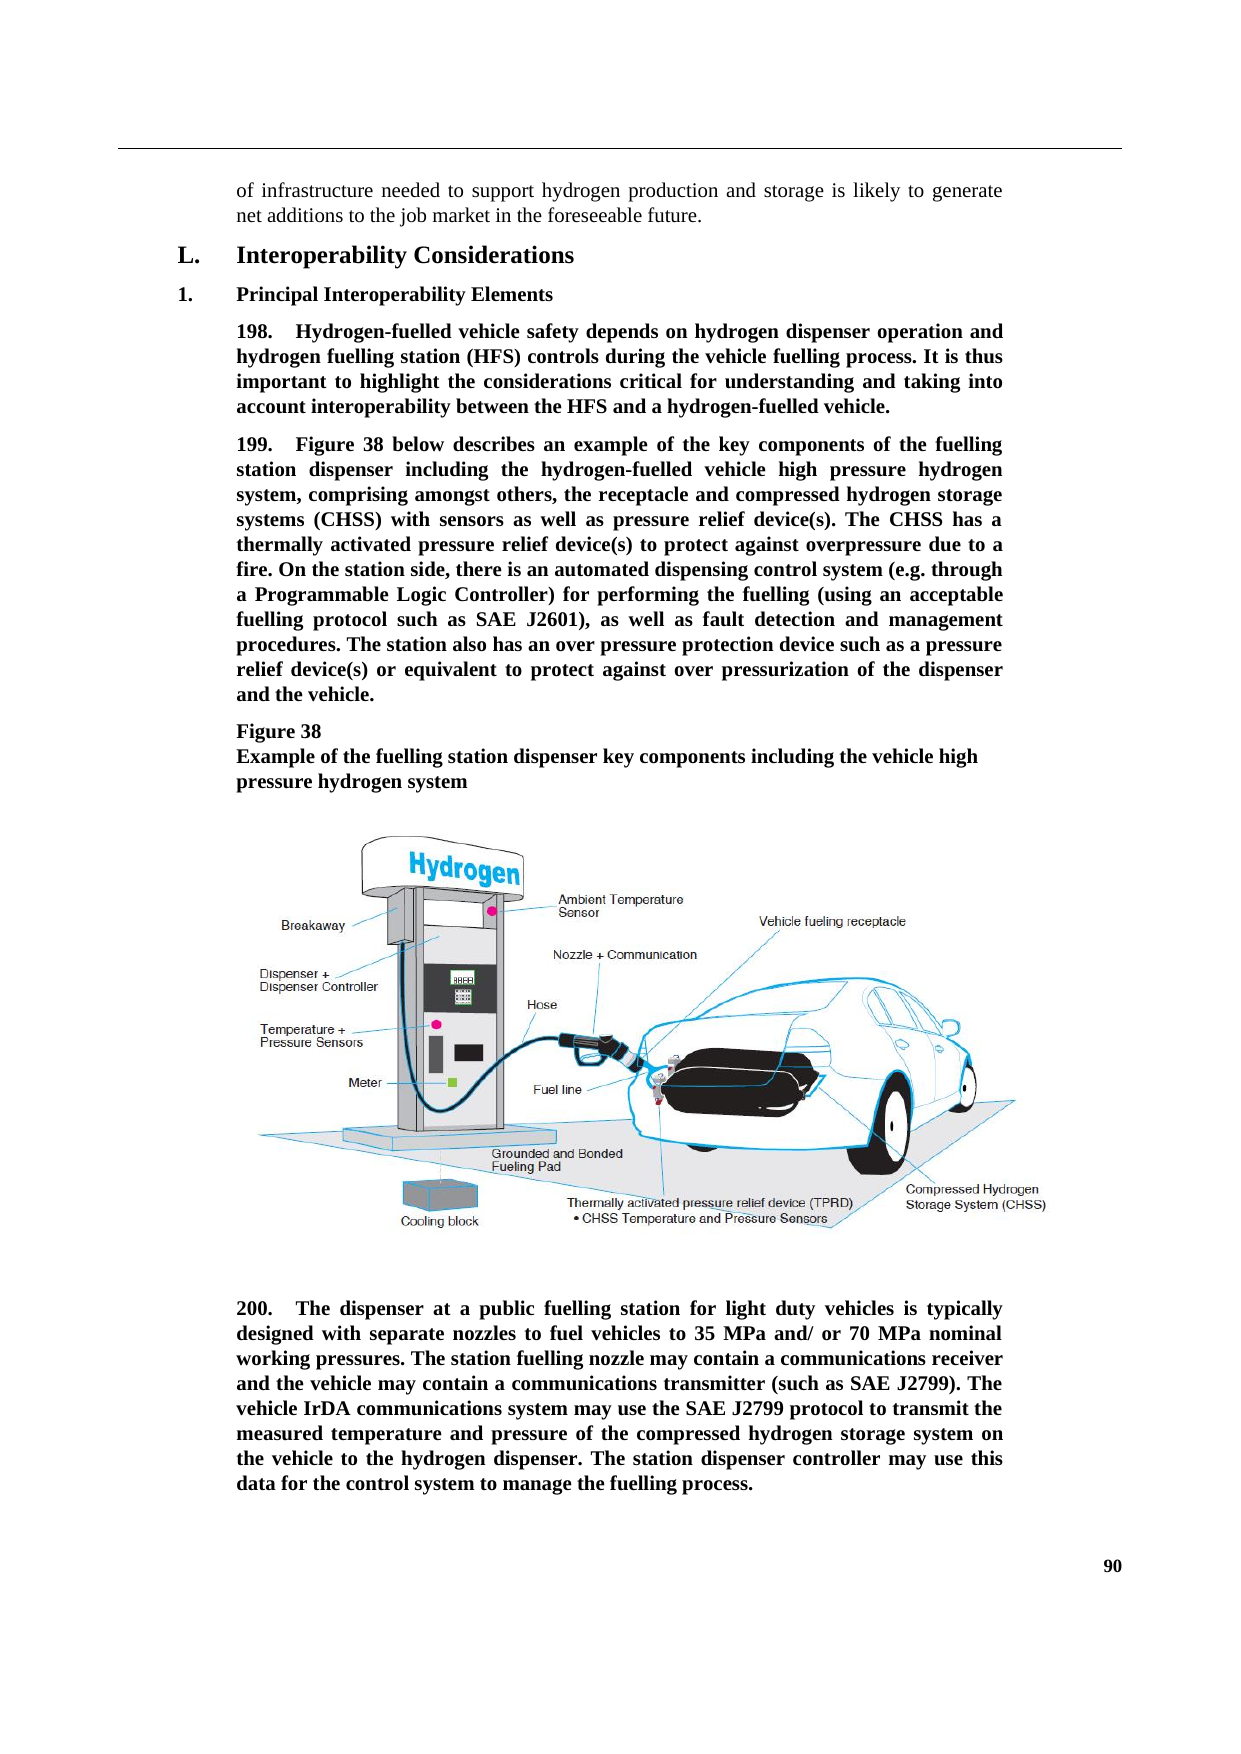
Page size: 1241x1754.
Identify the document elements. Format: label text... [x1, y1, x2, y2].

text 1. Principal Interoperability Elements [118, 281, 1004, 306]
text 199. Figure 38 below describes an example of the key components of the fuelling station dispenser including the hydrogen-fuelled vehicle high pressure hydrogen system, comprising amongst others, the receptacle and compressed hydrogen storage systems (CHSS) with sensors as well as pressure relief device(s). The CHSS has a thermally activated pressure relief device(s) to protect against overpressure due to a fire. On the station side, there is an automated dispensing control system (e.g. through a Programmable Logic Controller) for performing the fuelling (using an acceptable fuelling protocol such as SAE J2601), as well as fault detection and management procedures. The station also has an over pressure protection device such as a pressure relief device(s) or equivalent to protect against over pressurization of the dispenser and the vehicle. [236, 431, 1004, 706]
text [236, 177, 1004, 227]
text Example of the fuelling station dispenser key components including the vehicle high pressure hydrogen system [236, 743, 1004, 793]
text L. Interoperability Considerations [118, 240, 1004, 268]
text 198. Hydrogen-fuelled vehicle safety depends on hydrogen dispenser operation and hydrogen fuelling station (HFS) controls during the vehicle fuelling process. It is thus important to highlight the considerations critical for understanding and taking into account interoperability between the HFS and a hydrogen-fuelled vehicle. [236, 318, 1004, 418]
text Figure 38 [236, 718, 1004, 743]
text 200. The dispenser at a public fuelling station for light duty vehicles is typically designed with separate nozzles to fuel vehicles to 35 MPa and/ or 70 MPa nominal working pressures. The station fuelling nozzle may contain a communications receiver and the vehicle may contain a communications transmitter (such as SAE J2799). The vehicle IrDA communications system may use the SAE J2799 protocol to transmit the measured temperature and pressure of the compressed hydrogen storage system on the vehicle to the hydrogen dispenser. The station dispenser controller may use this data for the control system to manage the fuelling process. [236, 1295, 1004, 1495]
picture [236, 806, 1067, 1283]
